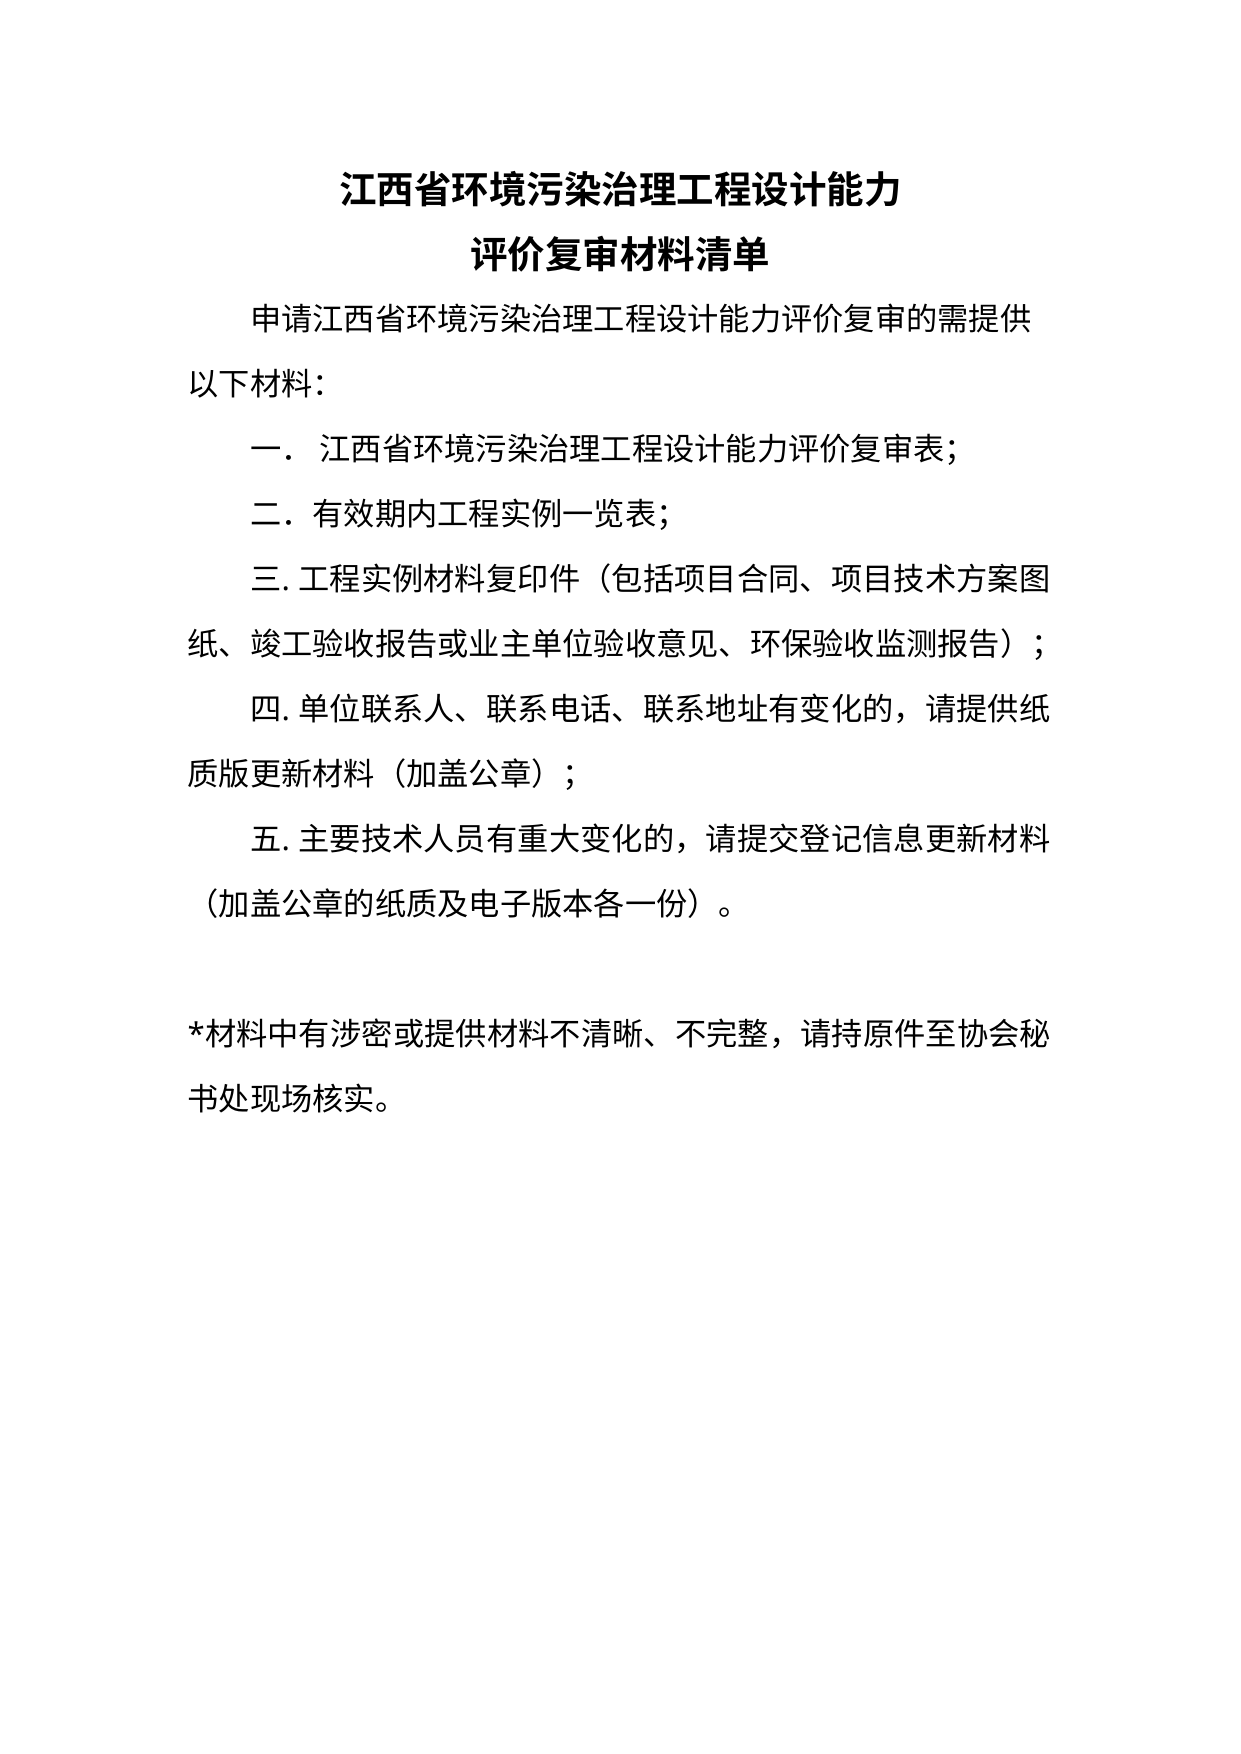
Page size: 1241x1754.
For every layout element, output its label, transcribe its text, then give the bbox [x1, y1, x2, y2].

text 二．有效期内工程实例一览表； [187, 479, 1053, 544]
text 一． 江西省环境污染治理工程设计能力评价复审表； [187, 414, 1053, 479]
text 三. 工程实例材料复印件（包括项目合同、项目技术方案图纸、竣工验收报告或业主单位验收意见、环保验收监测报告）； [187, 544, 1053, 674]
text 申请江西省环境污染治理工程设计能力评价复审的需提供以下材料： [187, 284, 1053, 414]
text *材料中有涉密或提供材料不清晰、不完整，请持原件至协会秘书处现场核实。 [187, 999, 1053, 1129]
text 评价复审材料清单 [187, 219, 1053, 284]
text 四. 单位联系人、联系电话、联系地址有变化的，请提供纸质版更新材料（加盖公章）； [187, 674, 1053, 804]
text 江西省环境污染治理工程设计能力 [187, 154, 1053, 219]
text 五. 主要技术人员有重大变化的，请提交登记信息更新材料（加盖公章的纸质及电子版本各一份）。 [187, 804, 1053, 934]
